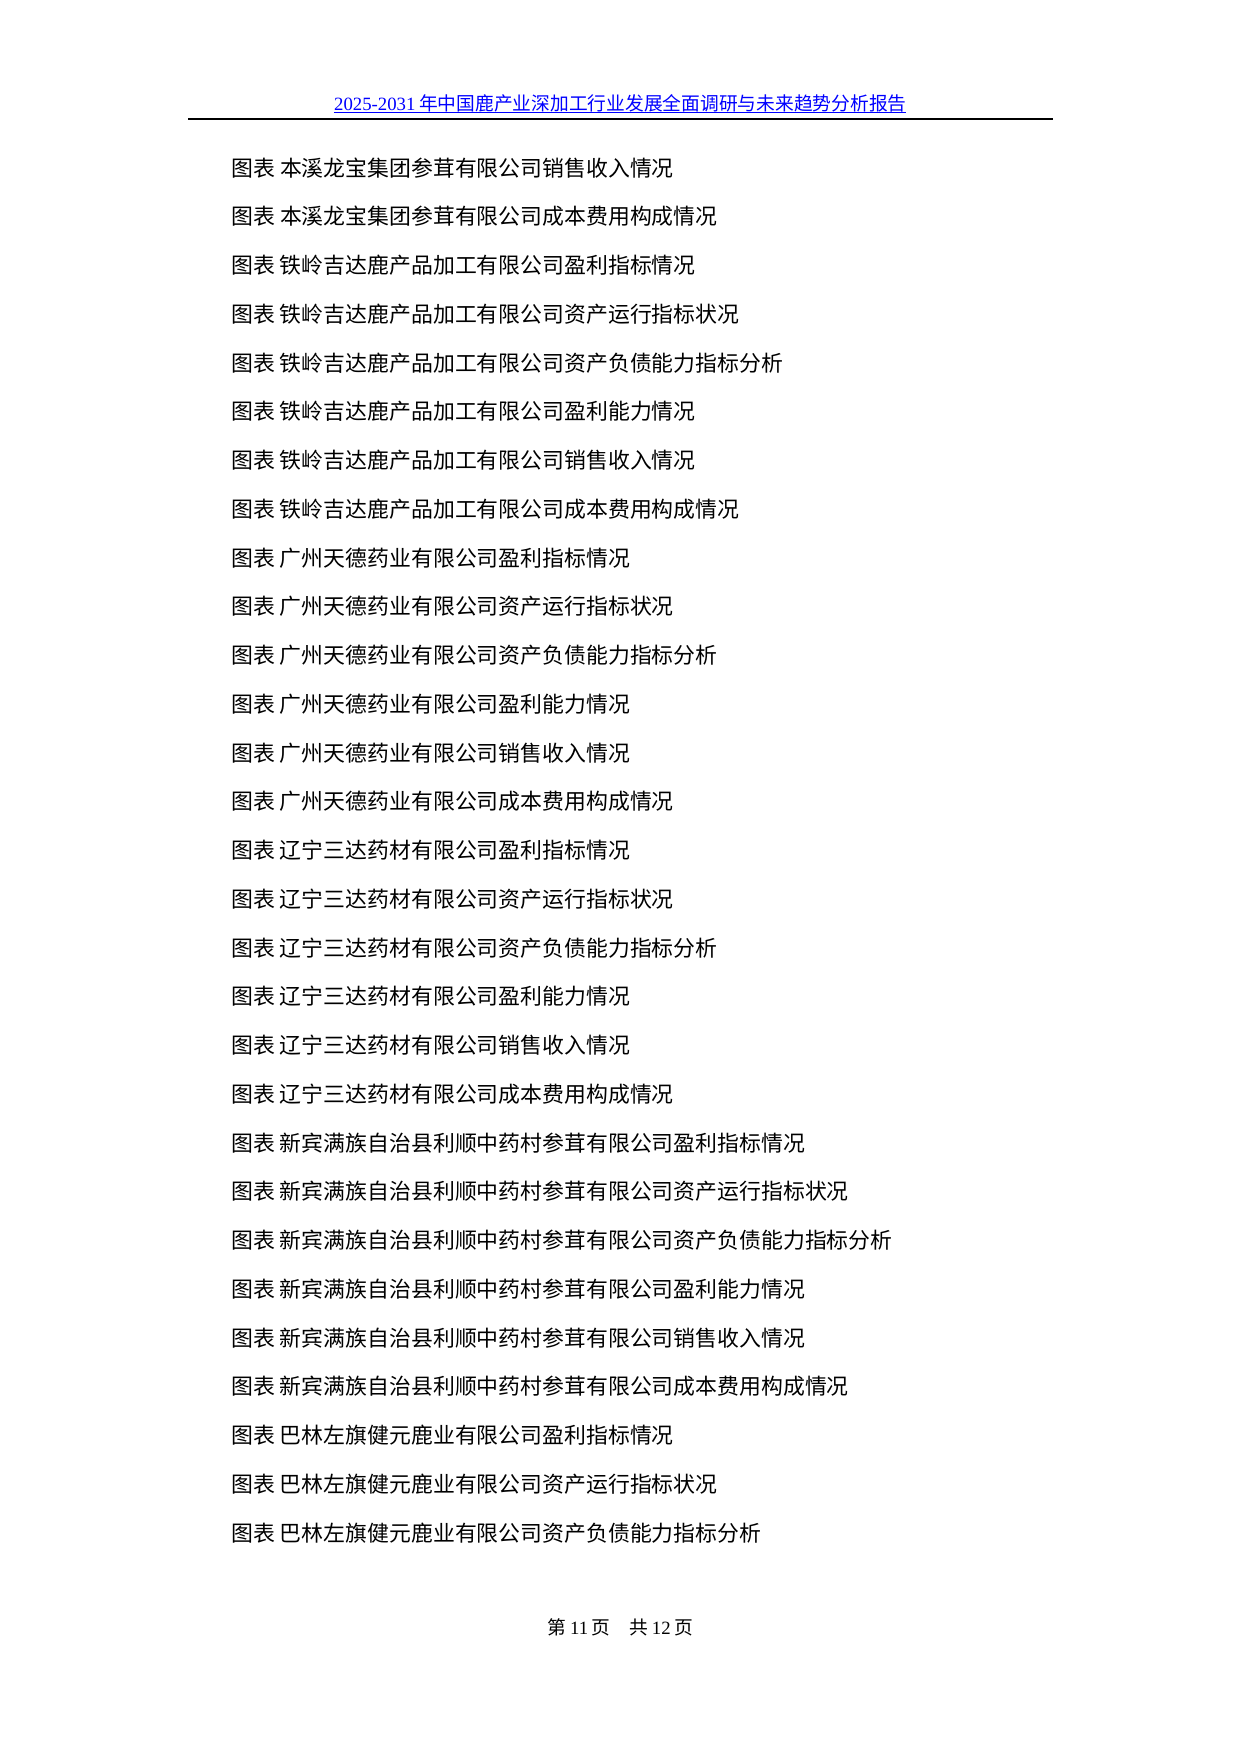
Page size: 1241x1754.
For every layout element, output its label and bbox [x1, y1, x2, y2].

text [187, 150, 1053, 1548]
